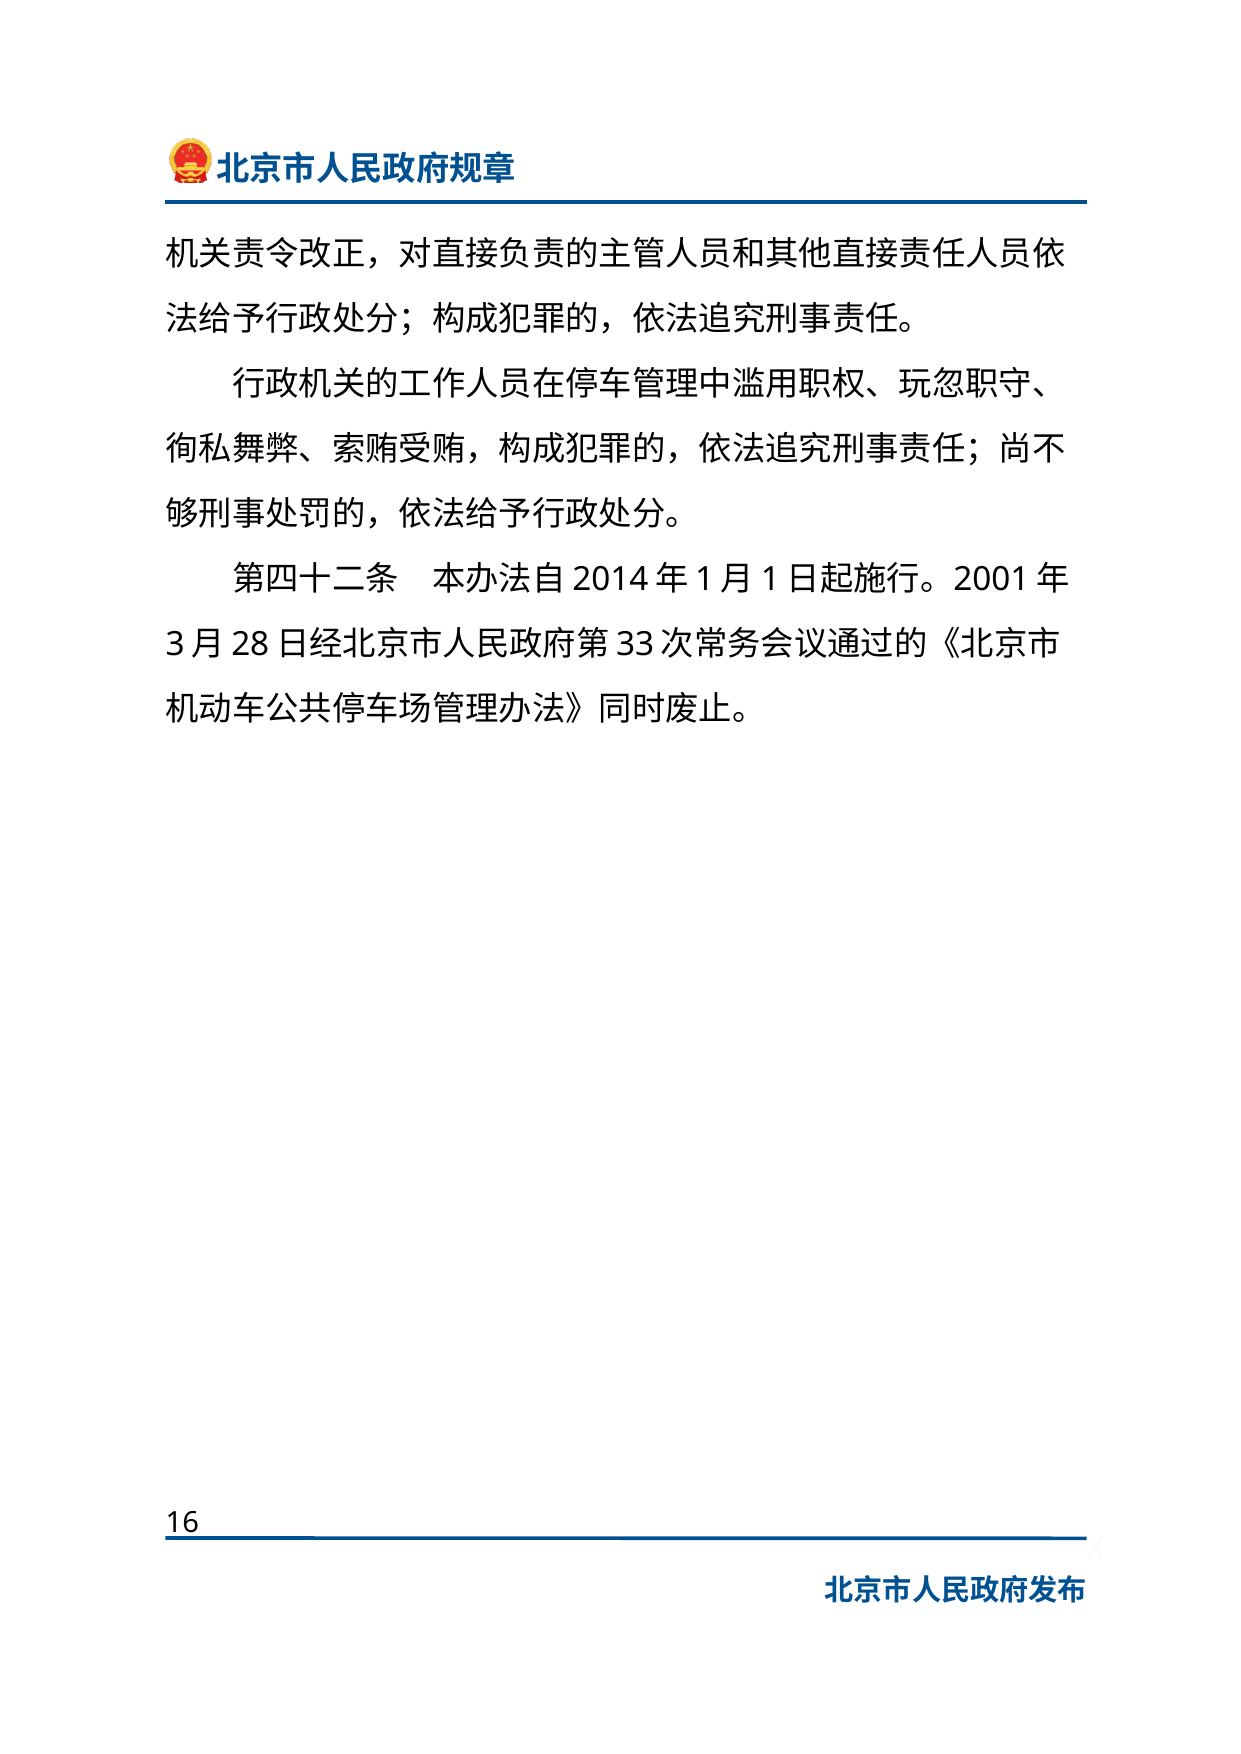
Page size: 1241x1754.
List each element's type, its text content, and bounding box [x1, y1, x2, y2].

text 第四十一条 行政机关在停车管理中不依法履行监督职责或者监督不力，造成严重后果的，由其上级行政机关或者监察机关责令改正，对直接负责的主管人员和其他直接责任人员依法给予行政处分；构成犯罪的，依法追究刑事责任。 [165, 219, 1087, 349]
text 第四十二条 本办法自2014年1月1日起施行。2001年3月28日经北京市人民政府第33次常务会议通过的《北京市机动车公共停车场管理办法》同时废止。 [165, 544, 1087, 739]
text 行政机关的工作人员在停车管理中滥用职权、玩忽职守、徇私舞弊、索贿受贿，构成犯罪的，依法追究刑事责任；尚不够刑事处罚的，依法给予行政处分。 [165, 349, 1087, 544]
picture [165, 136, 216, 187]
